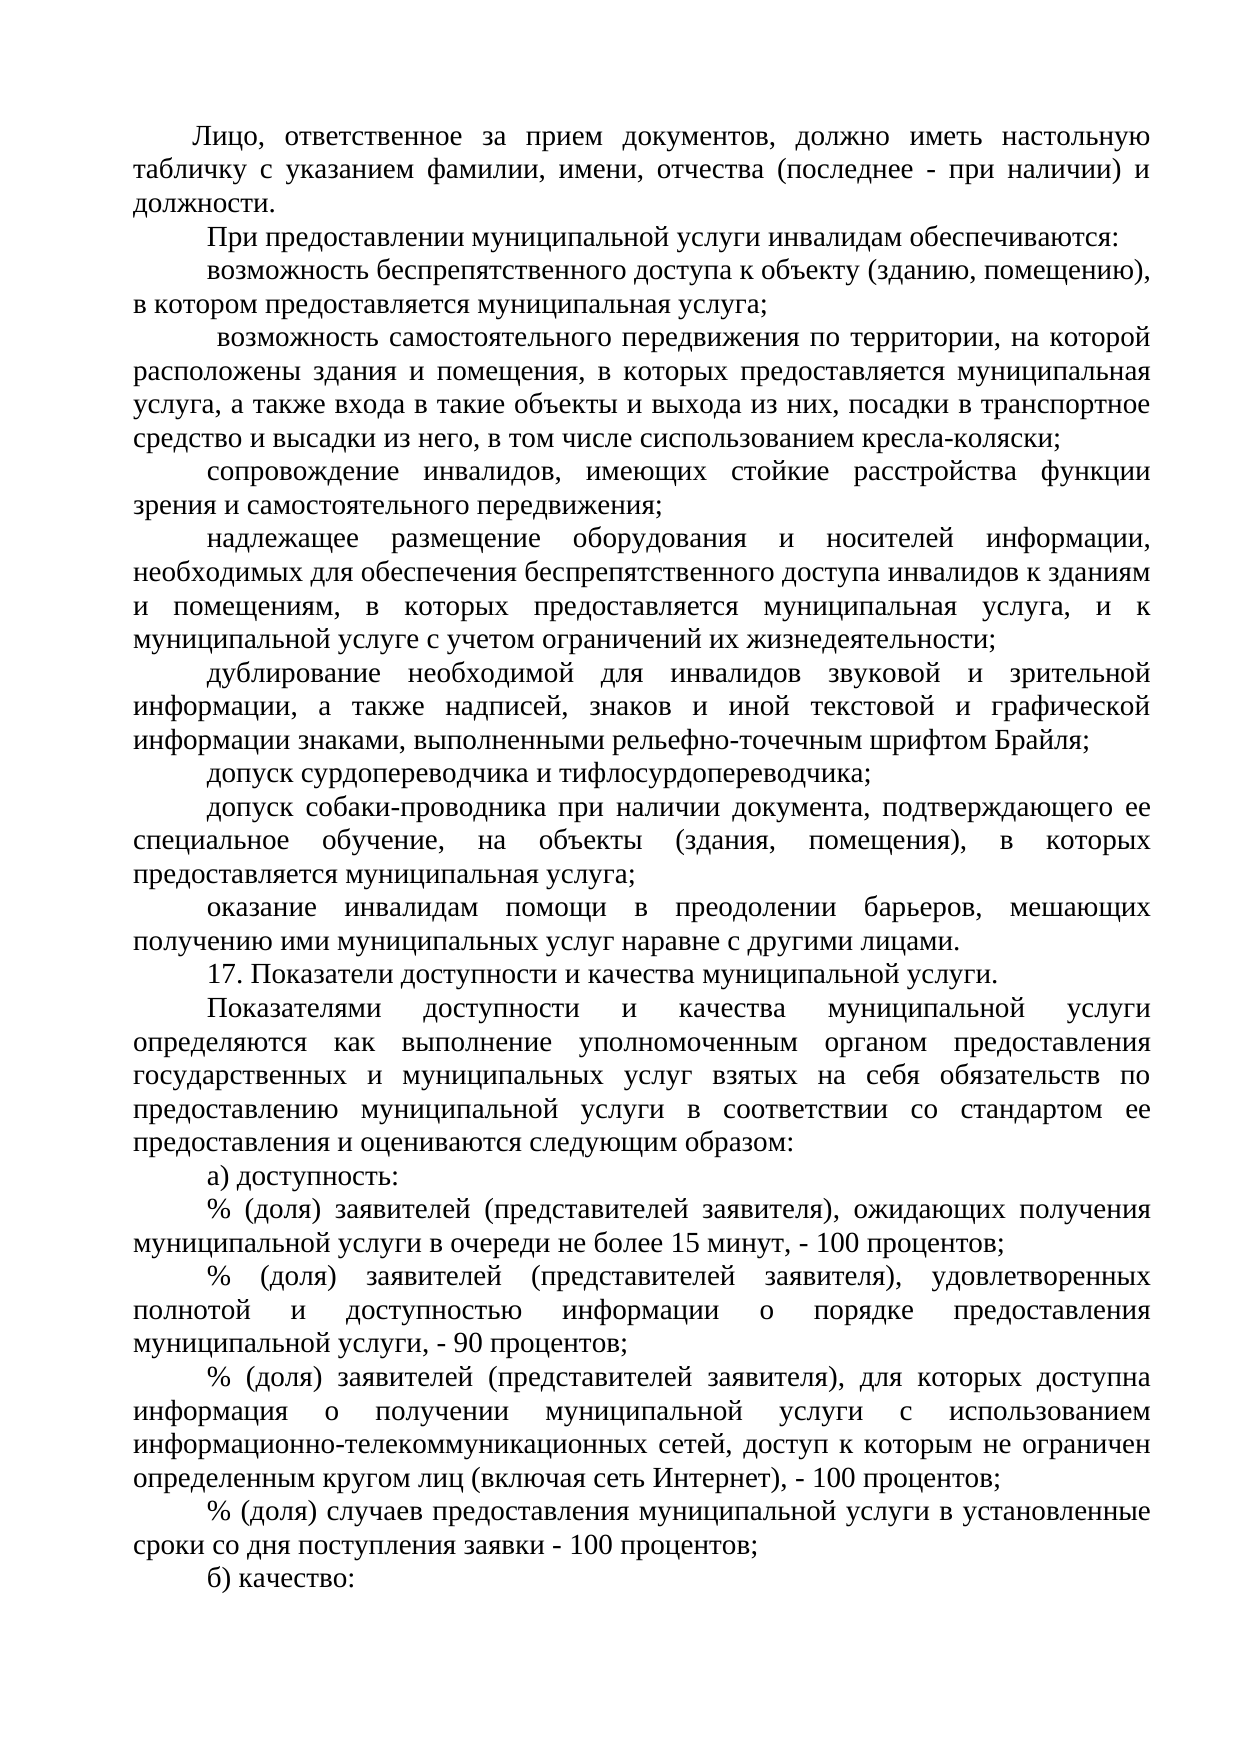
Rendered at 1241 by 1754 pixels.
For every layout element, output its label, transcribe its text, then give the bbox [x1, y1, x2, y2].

text % (доля) заявителей (представителей заявителя), для которых доступна информация о получении муниципальной услуги с использованием информационно-телекоммуникационных сетей, доступ к которым не ограничен определенным кругом лиц (включая сеть Интернет), - 100 процентов; [133, 1359, 1152, 1493]
text а) доступность: [133, 1158, 1152, 1191]
text оказание инвалидам помощи в преодолении барьеров, мешающих получению ими муниципальных услуг наравне с другими лицами. [133, 889, 1152, 957]
text допуск собаки-проводника при наличии документа, подтверждающего ее специальное обучение, на объекты (здания, помещения), в которых предоставляется муниципальная услуга; [133, 789, 1152, 889]
text % (доля) заявителей (представителей заявителя), удовлетворенных полнотой и доступностью информации о порядке предоставления муниципальной услуги, - 90 процентов; [133, 1258, 1152, 1359]
text % (доля) заявителей (представителей заявителя), ожидающих получения муниципальной услуги в очереди не более 15 минут, - 100 процентов; [133, 1191, 1152, 1258]
text б) качество: [133, 1560, 1152, 1594]
text дублирование необходимой для инвалидов звуковой и зрительной информации, а также надписей, знаков и иной текстовой и графической информации знаками, выполненными рельефно-точечным шрифтом Брайля; [133, 655, 1152, 755]
subtitle 17. Показатели доступности и качества муниципальной услуги. [133, 957, 1152, 990]
text возможность самостоятельного передвижения по территории, на которой расположены здания и помещения, в которых предоставляется муниципальная услуга, а также входа в такие объекты и выхода из них, посадки в транспортное средство и высадки из него, в том числе сиспользованием кресла-коляски; [133, 319, 1152, 453]
text % (доля) случаев предоставления муниципальной услуги в установленные сроки со дня поступления заявки - 100 процентов; [133, 1493, 1152, 1560]
text При предоставлении муниципальной услуги инвалидам обеспечиваются: [133, 219, 1152, 252]
text возможность беспрепятственного доступа к объекту (зданию, помещению), в котором предоставляется муниципальная услуга; [133, 252, 1152, 319]
text Лицо, ответственное за прием документов, должно иметь настольную табличку с указанием фамилии, имени, отчества (последнее - при наличии) и должности. [133, 118, 1152, 219]
text сопровождение инвалидов, имеющих стойкие расстройства функции зрения и самостоятельного передвижения; [133, 453, 1152, 521]
text допуск сурдопереводчика и тифлосурдопереводчика; [133, 755, 1152, 789]
text надлежащее размещение оборудования и носителей информации, необходимых для обеспечения беспрепятственного доступа инвалидов к зданиям и помещениям, в которых предоставляется муниципальная услуга, и к муниципальной услуге с учетом ограничений их жизнедеятельности; [133, 521, 1152, 655]
text Показателями доступности и качества муниципальной услуги определяются как выполнение уполномоченным органом предоставления государственных и муниципальных услуг взятых на себя обязательств по предоставлению муниципальной услуги в соответствии со стандартом ее предоставления и оцениваются следующим образом: [133, 990, 1152, 1158]
